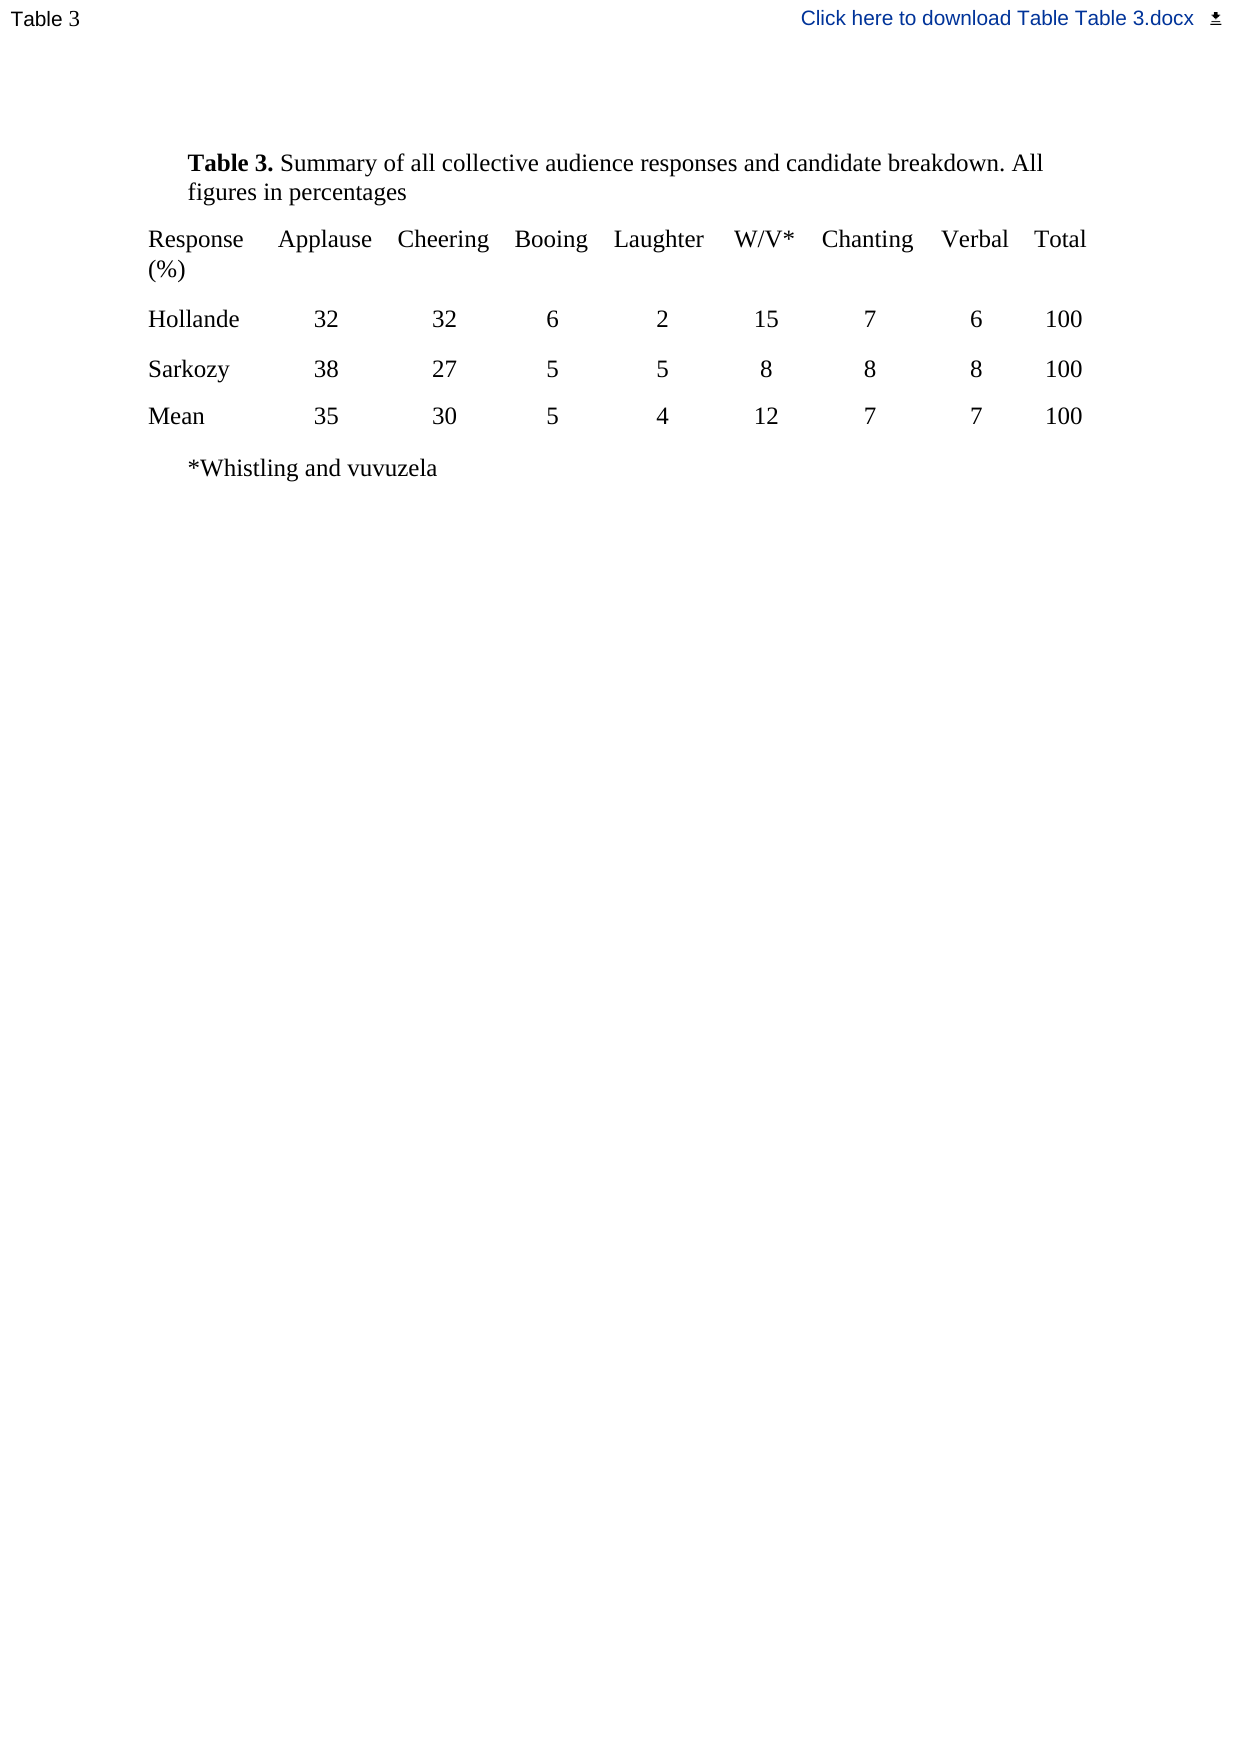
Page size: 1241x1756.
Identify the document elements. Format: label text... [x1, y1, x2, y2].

table_cell 2 [601, 255, 719, 344]
table_cell 7 [928, 394, 1022, 432]
text Table 3. Summary of all collective audience responses and candidate breakdown. All figures in percentages [187, 148, 1046, 206]
table_cell 8 [719, 344, 808, 393]
table_cell 5 [502, 344, 601, 393]
table_header Total [1022, 227, 1092, 255]
table_cell 30 [385, 394, 502, 432]
table_cell 100 [1022, 255, 1092, 344]
table_header Verbal [928, 227, 1022, 255]
table_header Cheering [385, 227, 502, 255]
picture [1210, 12, 1222, 25]
table_cell 38 [261, 344, 385, 393]
table_cell 7 [809, 394, 927, 432]
table_cell 5 [601, 344, 719, 393]
table_cell 32 [261, 255, 385, 344]
table_header Laughter [601, 227, 719, 255]
table_cell 27 [385, 344, 502, 393]
table_cell Sarkozy [143, 344, 261, 393]
table_cell 35 [261, 394, 385, 432]
table_cell 8 [809, 344, 927, 393]
table_cell 5 [502, 394, 601, 432]
table_cell 15 [719, 255, 808, 344]
table_cell (%) Hollande [143, 255, 261, 344]
table_cell 32 [385, 255, 502, 344]
table_cell 100 [1022, 394, 1092, 432]
table_cell 12 [719, 394, 808, 432]
table_cell 4 [601, 394, 719, 432]
table_header Applause [261, 227, 385, 255]
table_cell Mean [143, 394, 261, 432]
table_cell 6 [502, 255, 601, 344]
table_cell 100 [1022, 344, 1092, 393]
table_cell 7 [809, 255, 927, 344]
table_header Response [143, 227, 261, 255]
table_header Booing [502, 227, 601, 255]
table_cell 6 [928, 255, 1022, 344]
text *Whistling and vuvuzela [187, 453, 1234, 482]
table_cell 8 [928, 344, 1022, 393]
table_header Chanting [809, 227, 927, 255]
table_header W/V* [719, 227, 808, 255]
